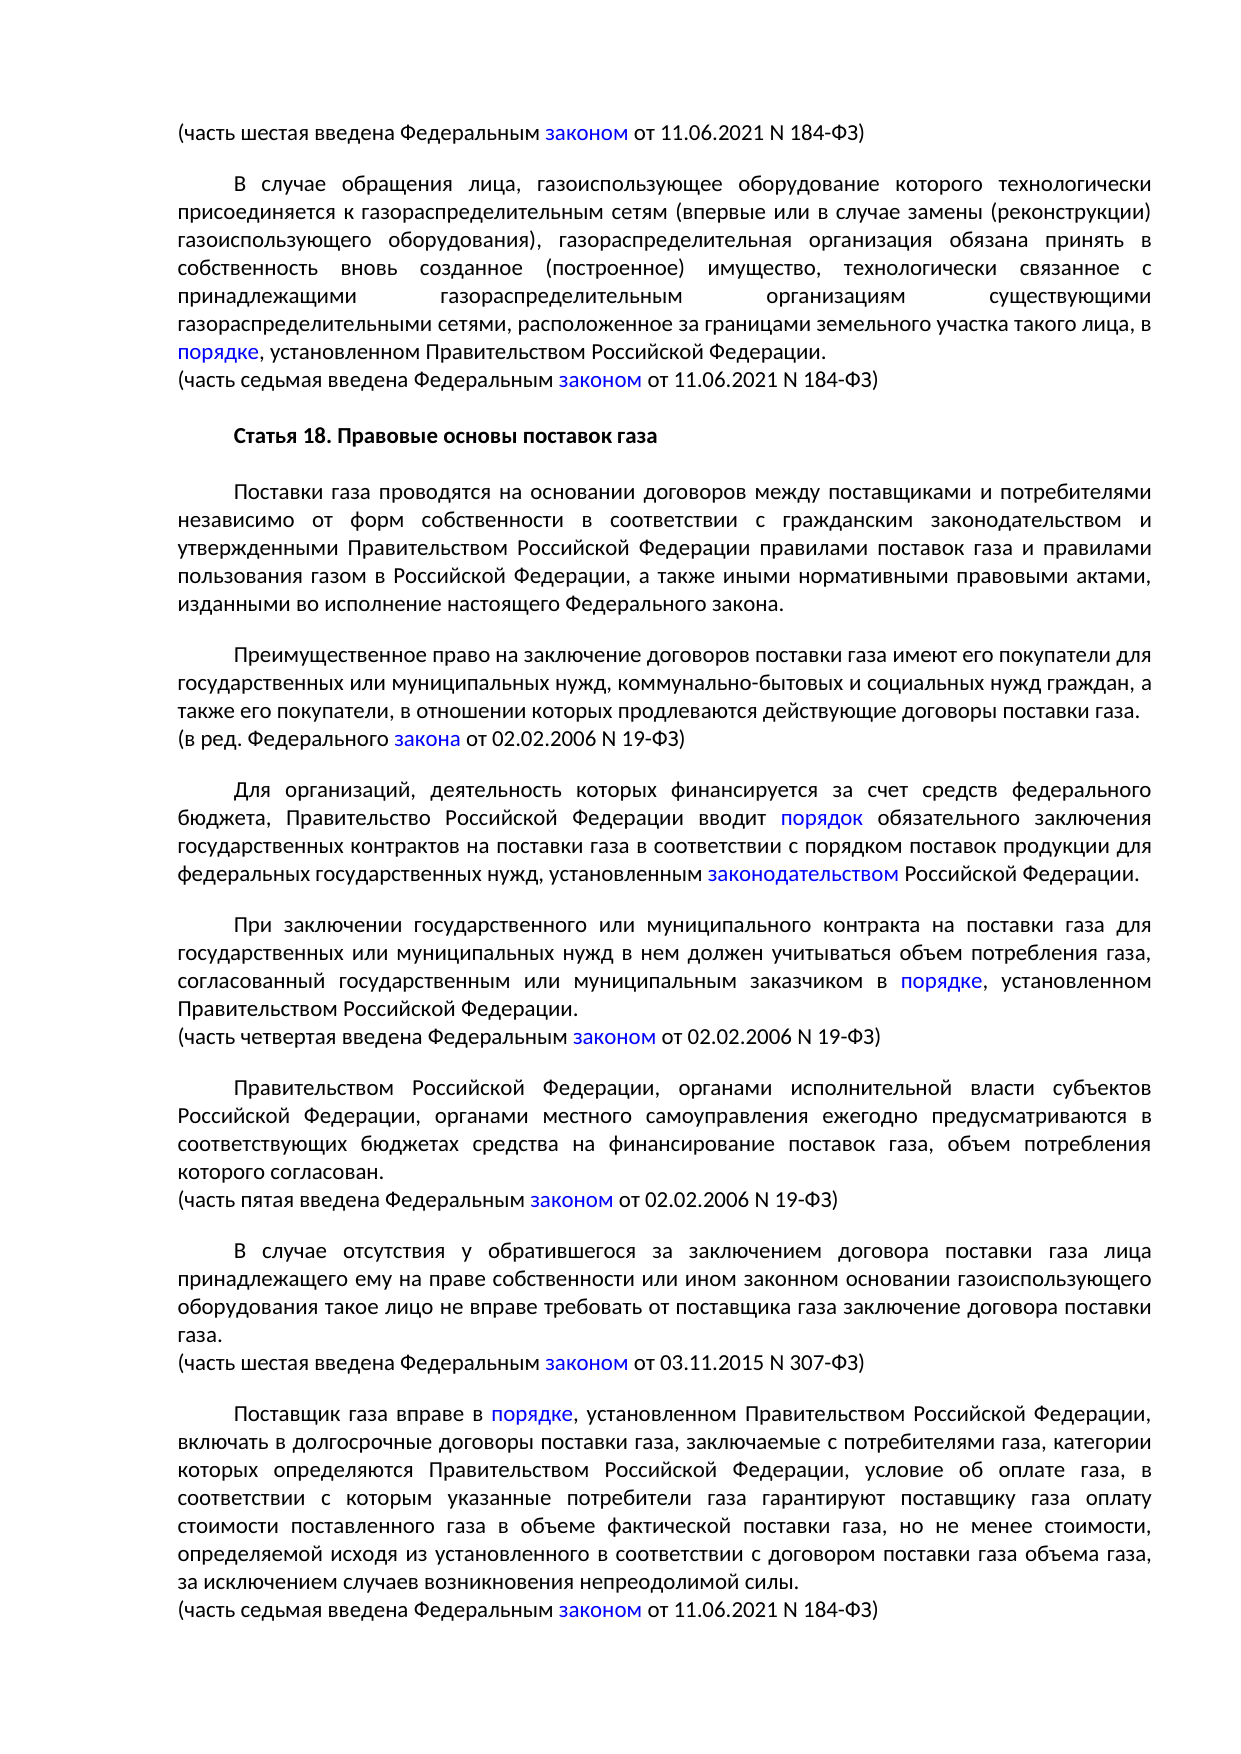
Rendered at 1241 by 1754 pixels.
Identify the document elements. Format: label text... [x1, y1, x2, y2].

text (часть пятая введена Федеральным законом от 02.02.2006 N 19-ФЗ) [177, 1185, 1152, 1213]
text Поставки газа проводятся на основании договоров между поставщиками и потребителями независимо от форм собственности в соответствии с гражданским законодательством и утвержденными Правительством Российской Федерации правилами поставок газа и правилами пользования газом в Российской Федерации, а также иными нормативными правовыми актами, изданными во исполнение настоящего Федерального закона. [177, 477, 1152, 617]
text (часть седьмая введена Федеральным законом от 11.06.2021 N 184-ФЗ) [177, 365, 1152, 393]
text При заключении государственного или муниципального контракта на поставки газа для государственных или муниципальных нужд в нем должен учитываться объем потребления газа, согласованный государственным или муниципальным заказчиком в порядке, установленном Правительством Российской Федерации. [177, 910, 1152, 1022]
text (в ред. Федерального закона от 02.02.2006 N 19-ФЗ) [177, 724, 1152, 752]
text Правительством Российской Федерации, органами исполнительной власти субъектов Российской Федерации, органами местного самоуправления ежегодно предусматриваются в соответствующих бюджетах средства на финансирование поставок газа, объем потребления которого согласован. [177, 1073, 1152, 1185]
text (часть четвертая введена Федеральным законом от 02.02.2006 N 19-ФЗ) [177, 1022, 1152, 1050]
text Поставщик газа вправе в порядке, установленном Правительством Российской Федерации, включать в долгосрочные договоры поставки газа, заключаемые с потребителями газа, категории которых определяются Правительством Российской Федерации, условие об оплате газа, в соответствии с которым указанные потребители газа гарантируют поставщику газа оплату стоимости поставленного газа в объеме фактической поставки газа, но не менее стоимости, определяемой исходя из установленного в соответствии с договором поставки газа объема газа, за исключением случаев возникновения непреодолимой силы. [177, 1399, 1152, 1596]
text (часть шестая введена Федеральным законом от 03.11.2015 N 307-ФЗ) [177, 1348, 1152, 1376]
text Для организаций, деятельность которых финансируется за счет средств федерального бюджета, Правительство Российской Федерации вводит порядок обязательного заключения государственных контрактов на поставки газа в соответствии с порядком поставок продукции для федеральных государственных нужд, установленным законодательством Российской Федерации. [177, 775, 1152, 887]
text (часть седьмая введена Федеральным законом от 11.06.2021 N 184-ФЗ) [177, 1596, 1152, 1623]
text Преимущественное право на заключение договоров поставки газа имеют его покупатели для государственных или муниципальных нужд, коммунально-бытовых и социальных нужд граждан, а также его покупатели, в отношении которых продлеваются действующие договоры поставки газа. [177, 640, 1152, 724]
text (часть шестая введена Федеральным законом от 11.06.2021 N 184-ФЗ) [177, 118, 1152, 146]
text В случае отсутствия у обратившегося за заключением договора поставки газа лица принадлежащего ему на праве собственности или ином законном основании газоиспользующего оборудования такое лицо не вправе требовать от поставщика газа заключение договора поставки газа. [177, 1236, 1152, 1348]
title Статья 18. Правовые основы поставок газа [177, 421, 1152, 449]
text В случае обращения лица, газоиспользующее оборудование которого технологически присоединяется к газораспределительным сетям (впервые или в случае замены (реконструкции) газоиспользующего оборудования), газораспределительная организация обязана принять в собственность вновь созданное (построенное) имущество, технологически связанное с принадлежащими газораспределительным организациям существующими газораспределительными сетями, расположенное за границами земельного участка такого лица, в порядке, установленном Правительством Российской Федерации. [177, 169, 1152, 365]
